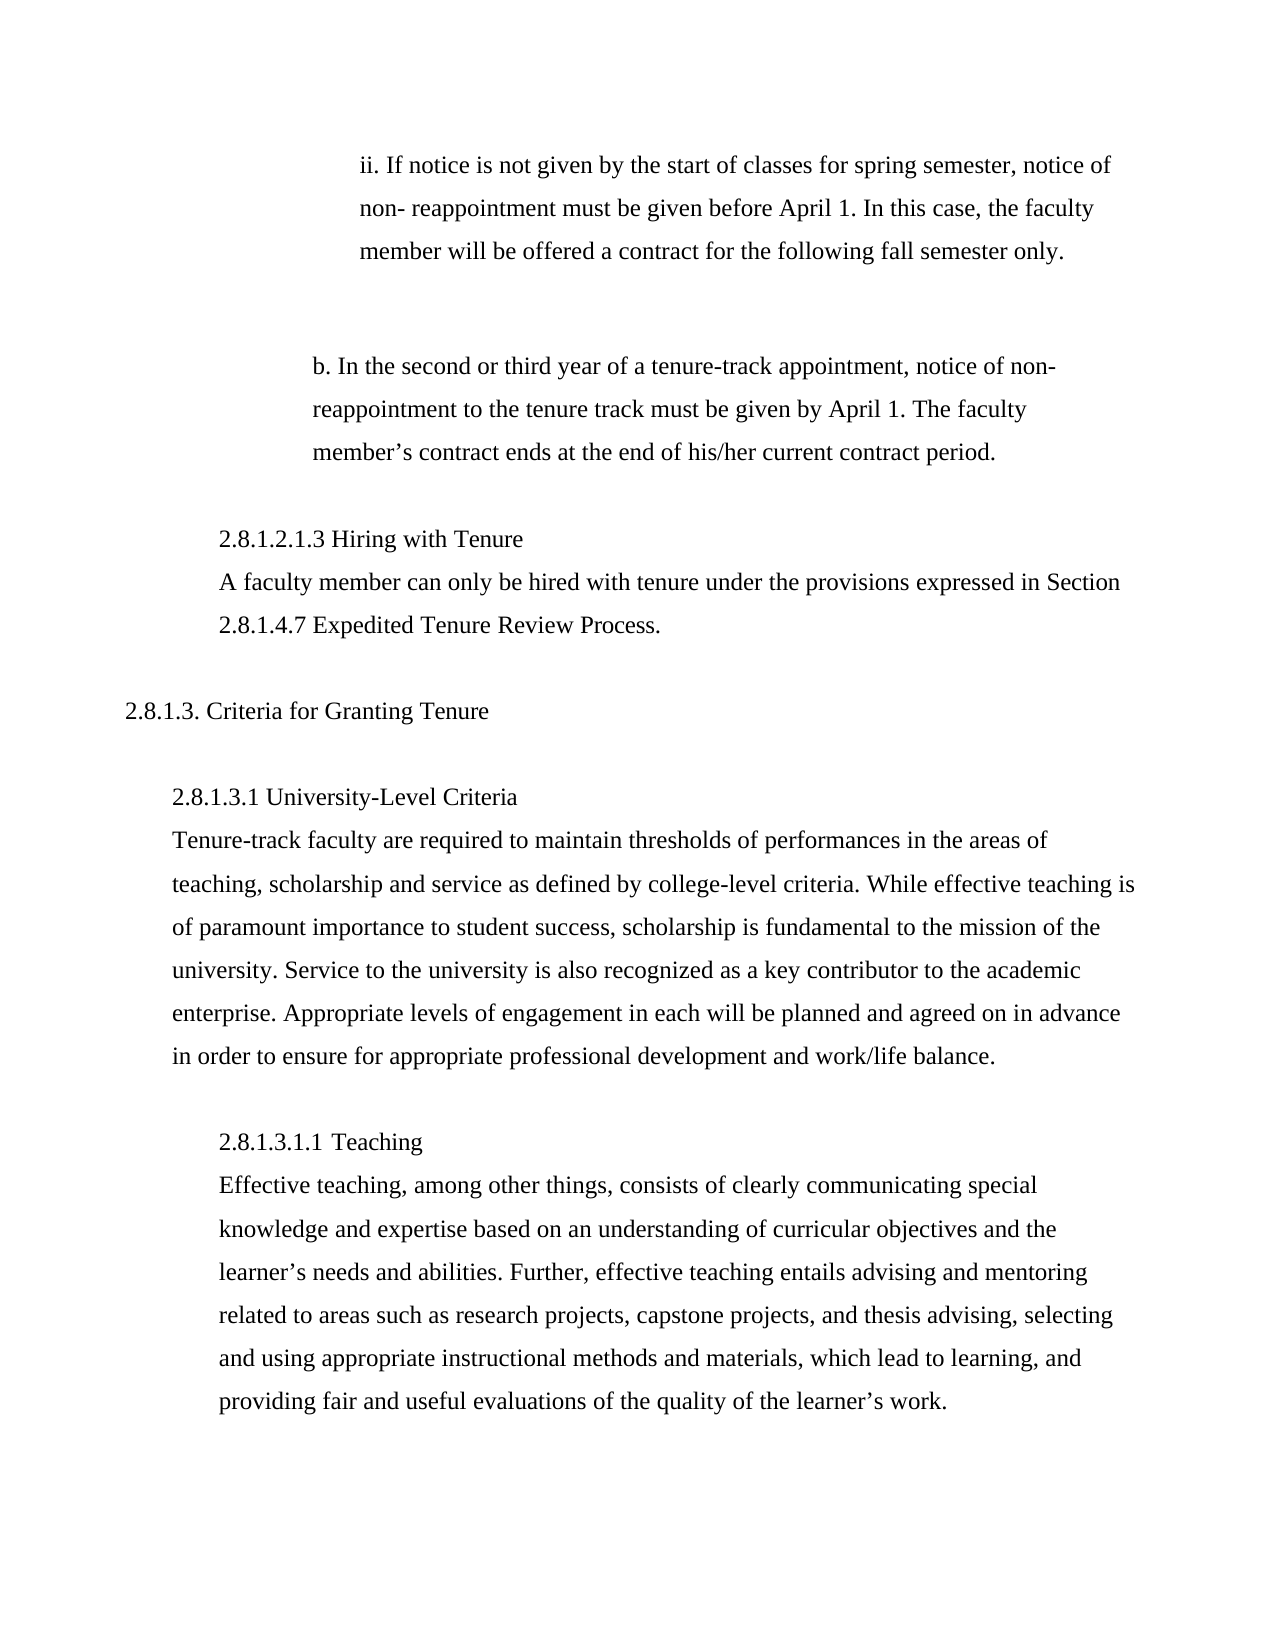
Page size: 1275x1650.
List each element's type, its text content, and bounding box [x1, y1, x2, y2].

list Criteria for Granting Tenure [125, 696, 1162, 725]
text Effective teaching, among other things, consists of clearly communicating special knowledge and expertise based on an understanding of curricular objectives and the learner’s needs and abilities. Further, effective teaching entails advising and mentoring related to areas such as research projects, capstone projects, and thesis advising, selecting and using appropriate instructional methods and materials, which lead to learning, and providing fair and useful evaluations of the quality of the learner’s work. [219, 1171, 1131, 1415]
list If notice is not given by the start of classes for spring semester, notice of non- reappointment must be given before April 1. In this case, the faculty member will be offered a contract for the following fall semester only. [359, 150, 1137, 265]
list In the second or third year of a tenure-track appointment, notice of non-reappointment to the tenure track must be given by April 1. The faculty member’s contract ends at the end of his/her current contract period. [312, 351, 1132, 466]
text Tenure-track faculty are required to maintain thresholds of performances in the areas of teaching, scholarship and service as defined by college-level criteria. While effective teaching is of paramount importance to student success, scholarship is fundamental to the mission of the university. Service to the university is also recognized as a key contributor to the academic enterprise. Appropriate levels of engagement in each will be planned and agreed on in advance in order to ensure for appropriate professional development and work/life balance. [172, 826, 1139, 1070]
text A faculty member can only be hired with tenure under the provisions expressed in Section [219, 567, 1162, 596]
list Hiring with Tenure [219, 524, 1162, 552]
list Teaching [219, 1127, 1162, 1156]
list University-Level Criteria [172, 782, 1162, 811]
text 2.8.1.4.7 Expedited Tenure Review Process. [219, 610, 1162, 639]
